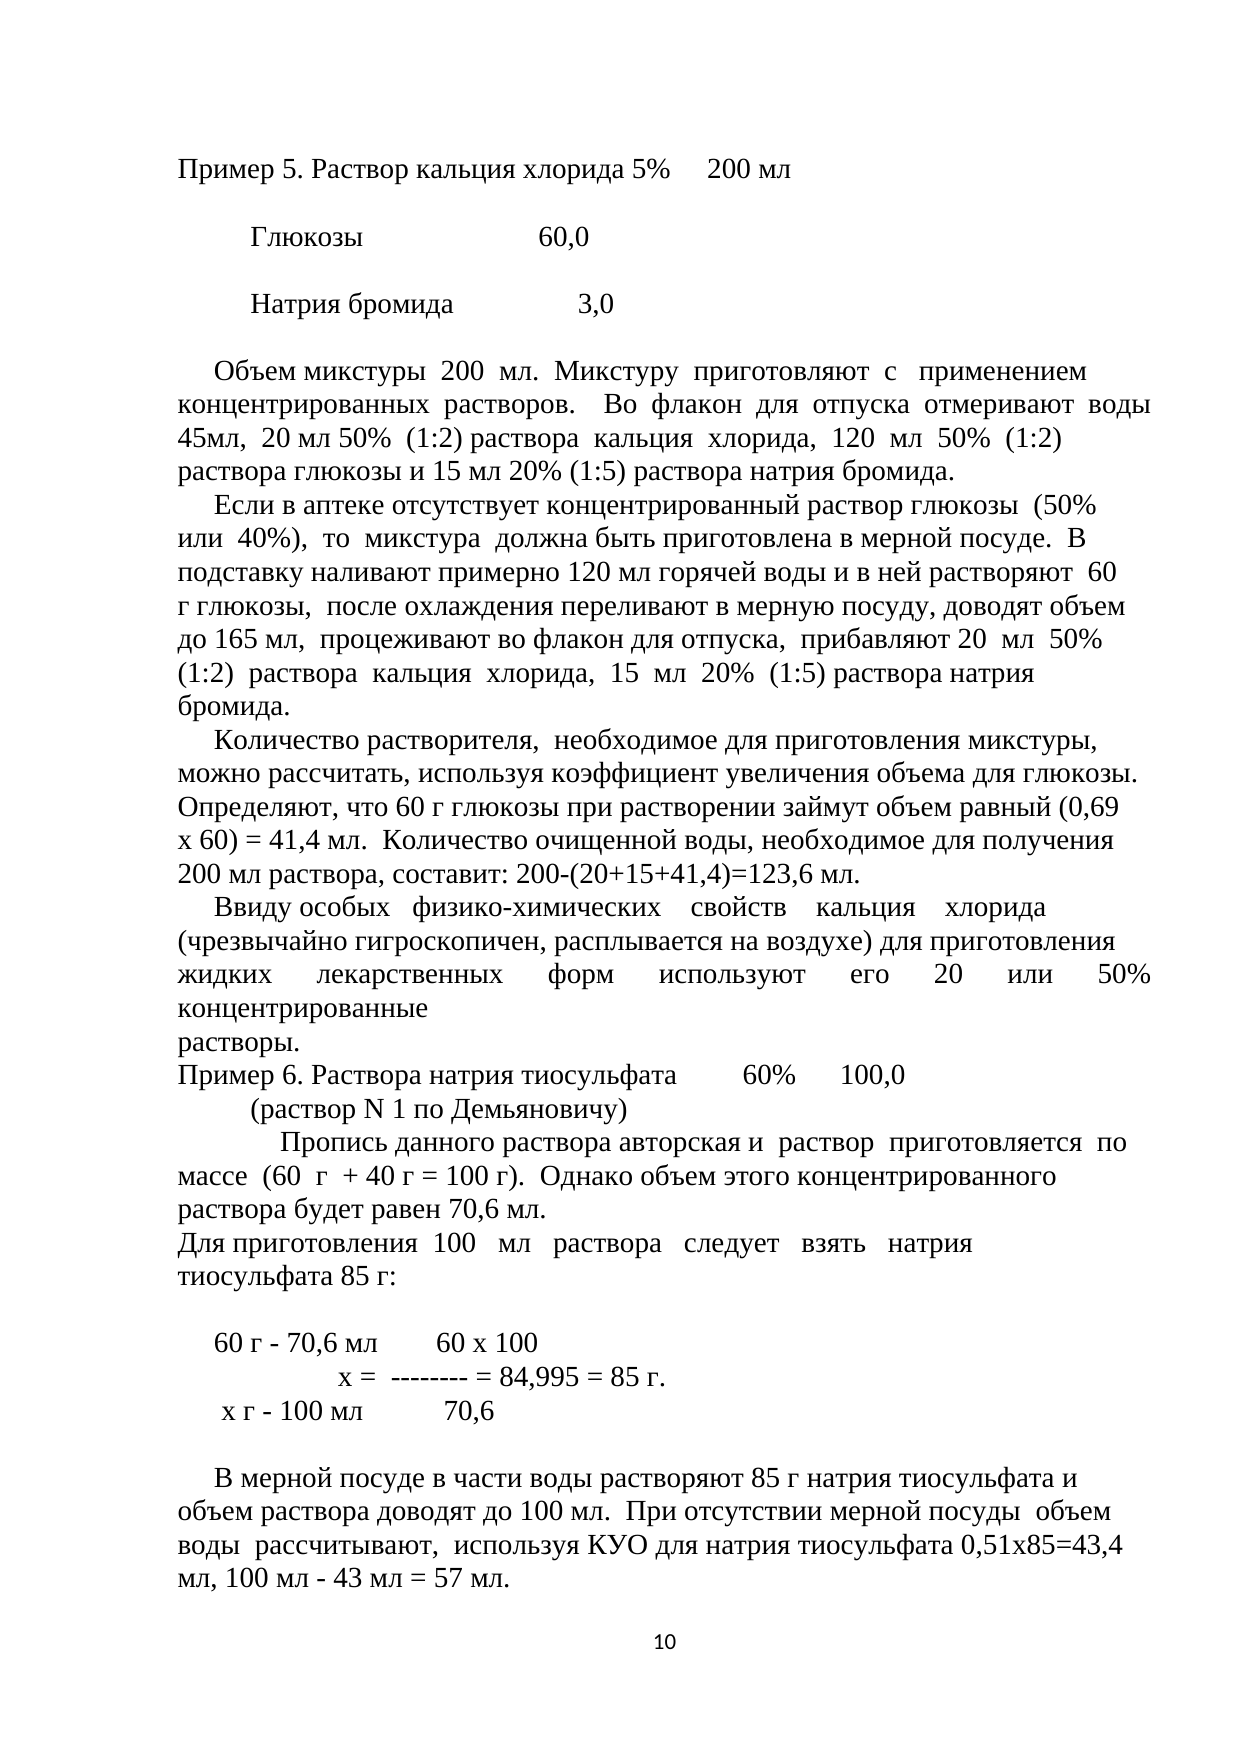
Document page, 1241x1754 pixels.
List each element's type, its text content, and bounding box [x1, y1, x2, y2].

text Определяют, что глюкозы при растворении займут объем равный (0,69 [177, 789, 1152, 822]
text мл, 100 мл - 43 мл = 57 мл. [177, 1560, 1152, 1594]
text или 40%), то микстура должна быть приготовлена в мерной посуде. В [177, 521, 1152, 554]
text х 60) = 41,4 мл. Количество очищенной воды, необходимое для получения [177, 822, 1152, 856]
text массе (60 г + = ). Однако объем этого концентрированного [177, 1158, 1152, 1191]
text (чрезвычайно гигроскопичен, расплывается на воздухе) для приготовления [177, 923, 1152, 957]
text Если в аптеке отсутствует концентрированный раствор глюкозы (50% [177, 487, 1152, 521]
text подставку наливают примерно 120 мл горячей воды и в ней растворяют 60 [177, 554, 1152, 588]
text - 70,6 мл 60 х 100 [177, 1326, 1152, 1359]
text х г - 100 мл 70,6 [177, 1393, 1152, 1426]
text Натрия бромида 3,0 [177, 286, 1152, 319]
text г глюкозы, после охлаждения переливают в мерную посуду, доводят объем [177, 588, 1152, 621]
text Пропись данного раствора авторская и раствор приготовляется по [177, 1124, 1152, 1158]
text можно рассчитать, используя коэффициент увеличения объема для глюкозы. [177, 755, 1152, 789]
text раствора будет равен 70,6 мл. [177, 1191, 1152, 1225]
text объем раствора доводят до 100 мл. При отсутствии мерной посуды объем [177, 1493, 1152, 1527]
text Пример 5. Раствор кальция хлорида 5% 200 мл [177, 152, 1152, 185]
text Для приготовления 100 мл раствора следует взять натрия [177, 1225, 1152, 1258]
text х = -------- = 84,995 = . [177, 1359, 1152, 1393]
text концентрированных растворов. Во флакон для отпуска отмеривают воды 45мл, 20 мл 50% (1:2) раствора кальция хлорида, 120 мл 50% (1:2) [177, 386, 1152, 453]
text Глюкозы 60,0 [177, 219, 1152, 252]
text (раствор N 1 по Демьяновичу) [177, 1091, 1152, 1124]
text Объем микстуры 200 мл. Микстуру приготовляют с применением [177, 353, 1152, 386]
text воды рассчитывают, используя КУО для натрия тиосульфата 0,51х85=43,4 [177, 1527, 1152, 1560]
text бромида. [177, 688, 1152, 722]
text жидких лекарственных форм используют его 20 или 50% концентрированные [177, 957, 1152, 1024]
text растворы. [177, 1024, 1152, 1057]
text Пример 6. Раствора натрия тиосульфата 60% 100,0 [177, 1057, 1152, 1091]
text 200 мл раствора, составит: 200-(20+15+41,4)=123,6 мл. [177, 856, 1152, 889]
text В мерной посуде в части воды растворяют натрия тиосульфата и [177, 1460, 1152, 1493]
text Количество растворителя, необходимое для приготовления микстуры, [177, 722, 1152, 755]
text (1:2) раствора кальция хлорида, 15 мл 20% (1:5) раствора натрия [177, 655, 1152, 688]
text до 165 мл, процеживают во флакон для отпуска, прибавляют 20 мл 50% [177, 621, 1152, 655]
text раствора глюкозы и 15 мл 20% (1:5) раствора натрия бромида. [177, 453, 1152, 487]
text тиосульфата 85 г: [177, 1258, 1152, 1292]
text Ввиду особых физико-химических свойств кальция хлорида [177, 889, 1152, 923]
